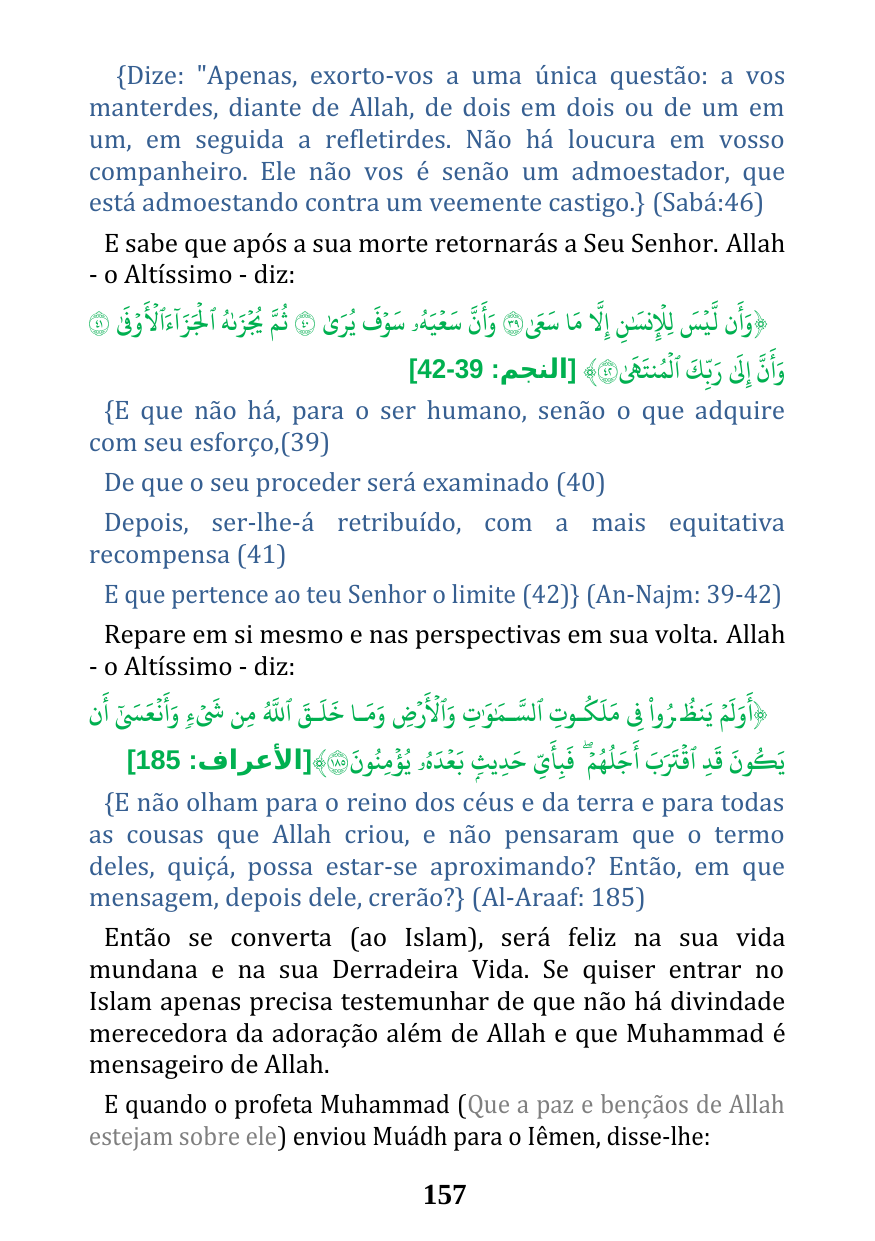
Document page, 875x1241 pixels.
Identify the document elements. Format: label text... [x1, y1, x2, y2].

text {Dize: "Apenas, exorto-vos a uma única questão: a vos manterdes, diante de Allah, de dois em dois ou de um em um, em seguida a refletirdes. Não há loucura em vosso companheiro. Ele não vos é senão um admoestador, que está admoestando contra um veemente castigo.} (Sabá:46) [89, 59, 785, 218]
text Repare em si mesmo e nas perspectivas em sua volta. Allah - o Altíssimo - diz: [89, 618, 785, 681]
text E sabe que após a sua morte retornarás a Seu Senhor. Allah - o Altíssimo - diz: [89, 226, 785, 290]
text E que pertence ao teu Senhor o limite (42)} (An-Najm: 39-42) [89, 578, 785, 609]
text De que o seu proceder será examinado (40) [89, 466, 785, 498]
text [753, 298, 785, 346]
text ﴿وَأَن لَّيۡسَ لِلۡإِنسَٰنِ إِلَّا مَا سَعَىٰ٣٩ وَأَنَّ سَعۡيَهُۥ سَوۡفَ يُرَىٰ ٤٠ ثُمَّ يُجۡزَىٰهُ ٱلۡجَزَآءَٱلۡأَوۡفَىٰ ٤١ وَأَنَّ إِلَىٰ رَبِّكَ ٱلۡمُنتَهَىٰ٤٢﴾ [النجم: 39-42] [89, 298, 597, 394]
text E quando o profeta Muhammad (Que a paz e bençãos de Allah estejam sobre ele) enviou Muádh para o Iêmen, disse-lhe: [89, 1088, 785, 1152]
text Depois, ser-lhe-á retribuído, com a mais equitativa recompensa (41) [89, 506, 785, 569]
text {E que não há, para o ser humano, senão o que adquire com seu esforço,(39) [89, 394, 785, 457]
text {E não olham para o reino dos céus e da terra e para todas as cousas que Allah criou, e não pensaram que o termo deles, quiçá, possa estar-se aproximando? Então, em que mensagem, depois dele, crerão?} (Al-Araaf: 185) [89, 786, 785, 913]
text Então se converta (ao Islam), será feliz na sua vida mundana e na sua Derradeira Vida. Se quiser entrar no Islam apenas precisa testemunhar de que não há divindade merecedora da adoração além de Allah e que Muhammad é mensageiro de Allah. [89, 921, 785, 1080]
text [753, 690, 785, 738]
